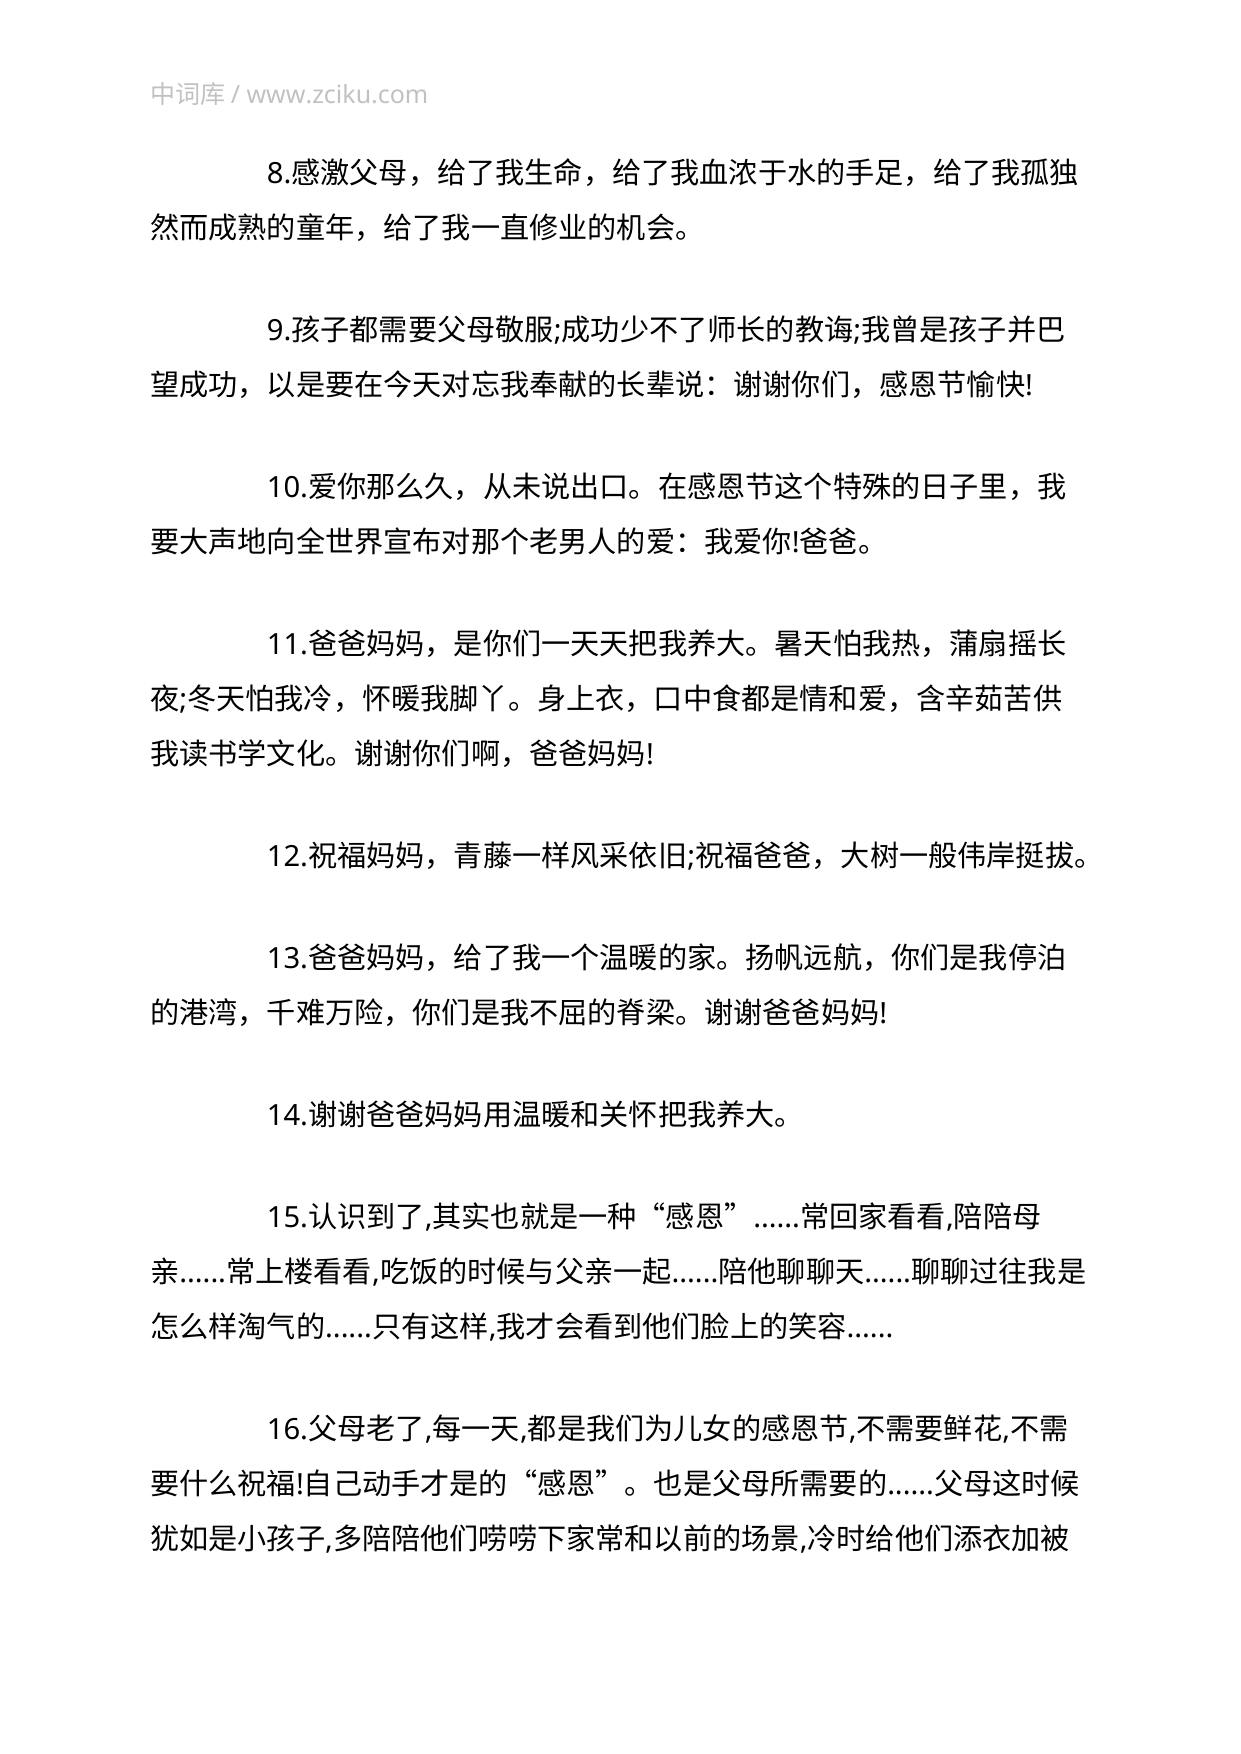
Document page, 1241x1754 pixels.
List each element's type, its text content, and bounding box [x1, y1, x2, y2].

text 8.感激父母，给了我生命，给了我血浓于水的手足，给了我孤独然而成熟的童年，给了我一直修业的机会。 [150, 150, 1090, 247]
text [150, 1406, 1090, 1558]
text 11.爸爸妈妈，是你们一天天把我养大。暑天怕我热，蒲扇摇长夜;冬天怕我冷，怀暖我脚丫。身上衣，口中食都是情和爱，含辛茹苦供我读书学文化。谢谢你们啊，爸爸妈妈! [150, 621, 1090, 773]
text 9.孩子都需要父母敬服;成功少不了师长的教诲;我曾是孩子并巴望成功，以是要在今天对忘我奉献的长辈说：谢谢你们，感恩节愉快! [150, 307, 1090, 404]
text 15.认识到了,其实也就是一种“感恩”......常回家看看,陪陪母亲......常上楼看看,吃饭的时候与父亲一起......陪他聊聊天......聊聊过往我是怎么样淘气的......只有这样,我才会看到他们脸上的笑容...... [150, 1194, 1090, 1346]
text 13.爸爸妈妈，给了我一个温暖的家。扬帆远航，你们是我停泊的港湾，千难万险，你们是我不屈的脊梁。谢谢爸爸妈妈! [150, 935, 1090, 1032]
text 12.祝福妈妈，青藤一样风采依旧;祝福爸爸，大树一般伟岸挺拔。 [150, 833, 1090, 875]
text 10.爱你那么久，从未说出口。在感恩节这个特殊的日子里，我要大声地向全世界宣布对那个老男人的爱：我爱你!爸爸。 [150, 464, 1090, 561]
text 14.谢谢爸爸妈妈用温暖和关怀把我养大。 [150, 1092, 1090, 1134]
